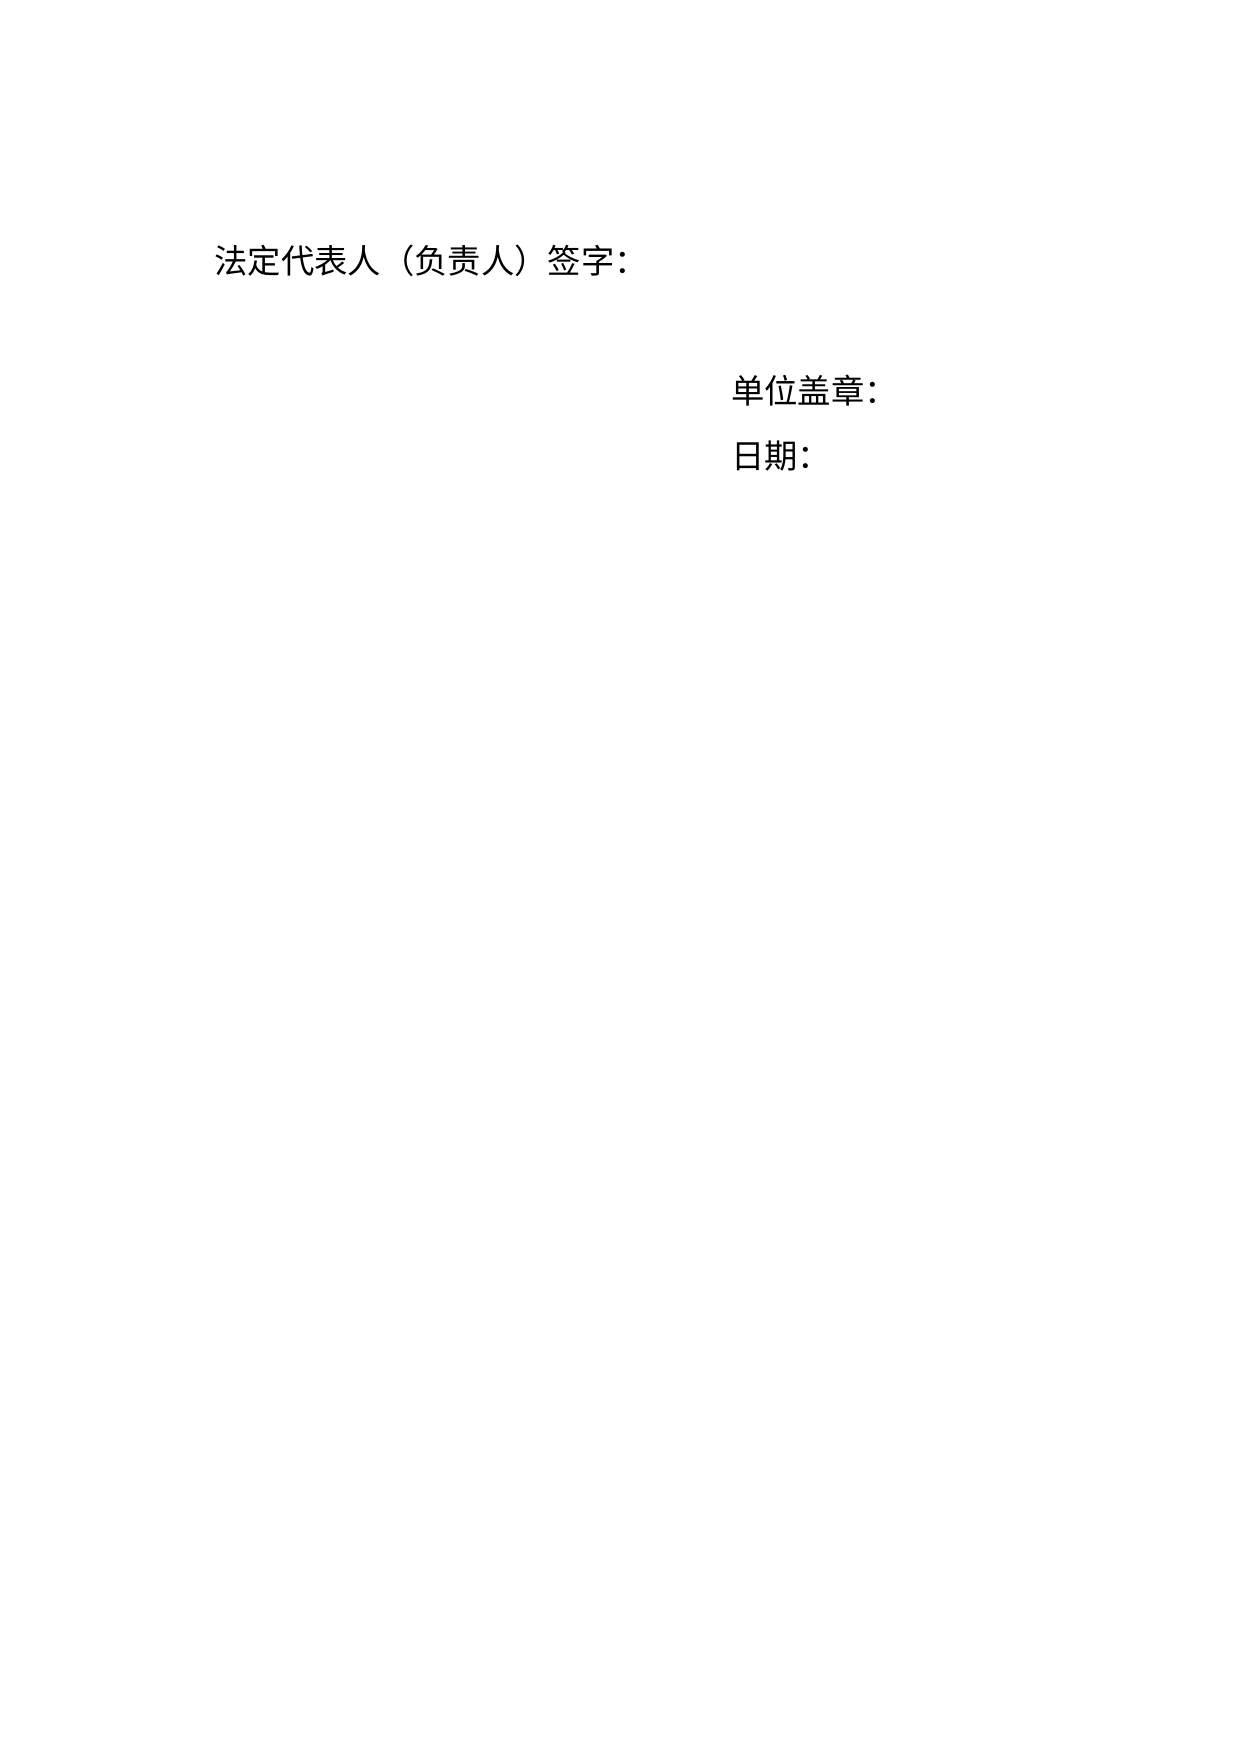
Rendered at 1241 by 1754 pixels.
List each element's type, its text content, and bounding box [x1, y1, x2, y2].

text 法定代表人（负责人）签字： [148, 227, 1092, 292]
text 单位盖章： [148, 357, 1092, 422]
text 日期： [148, 422, 1092, 487]
